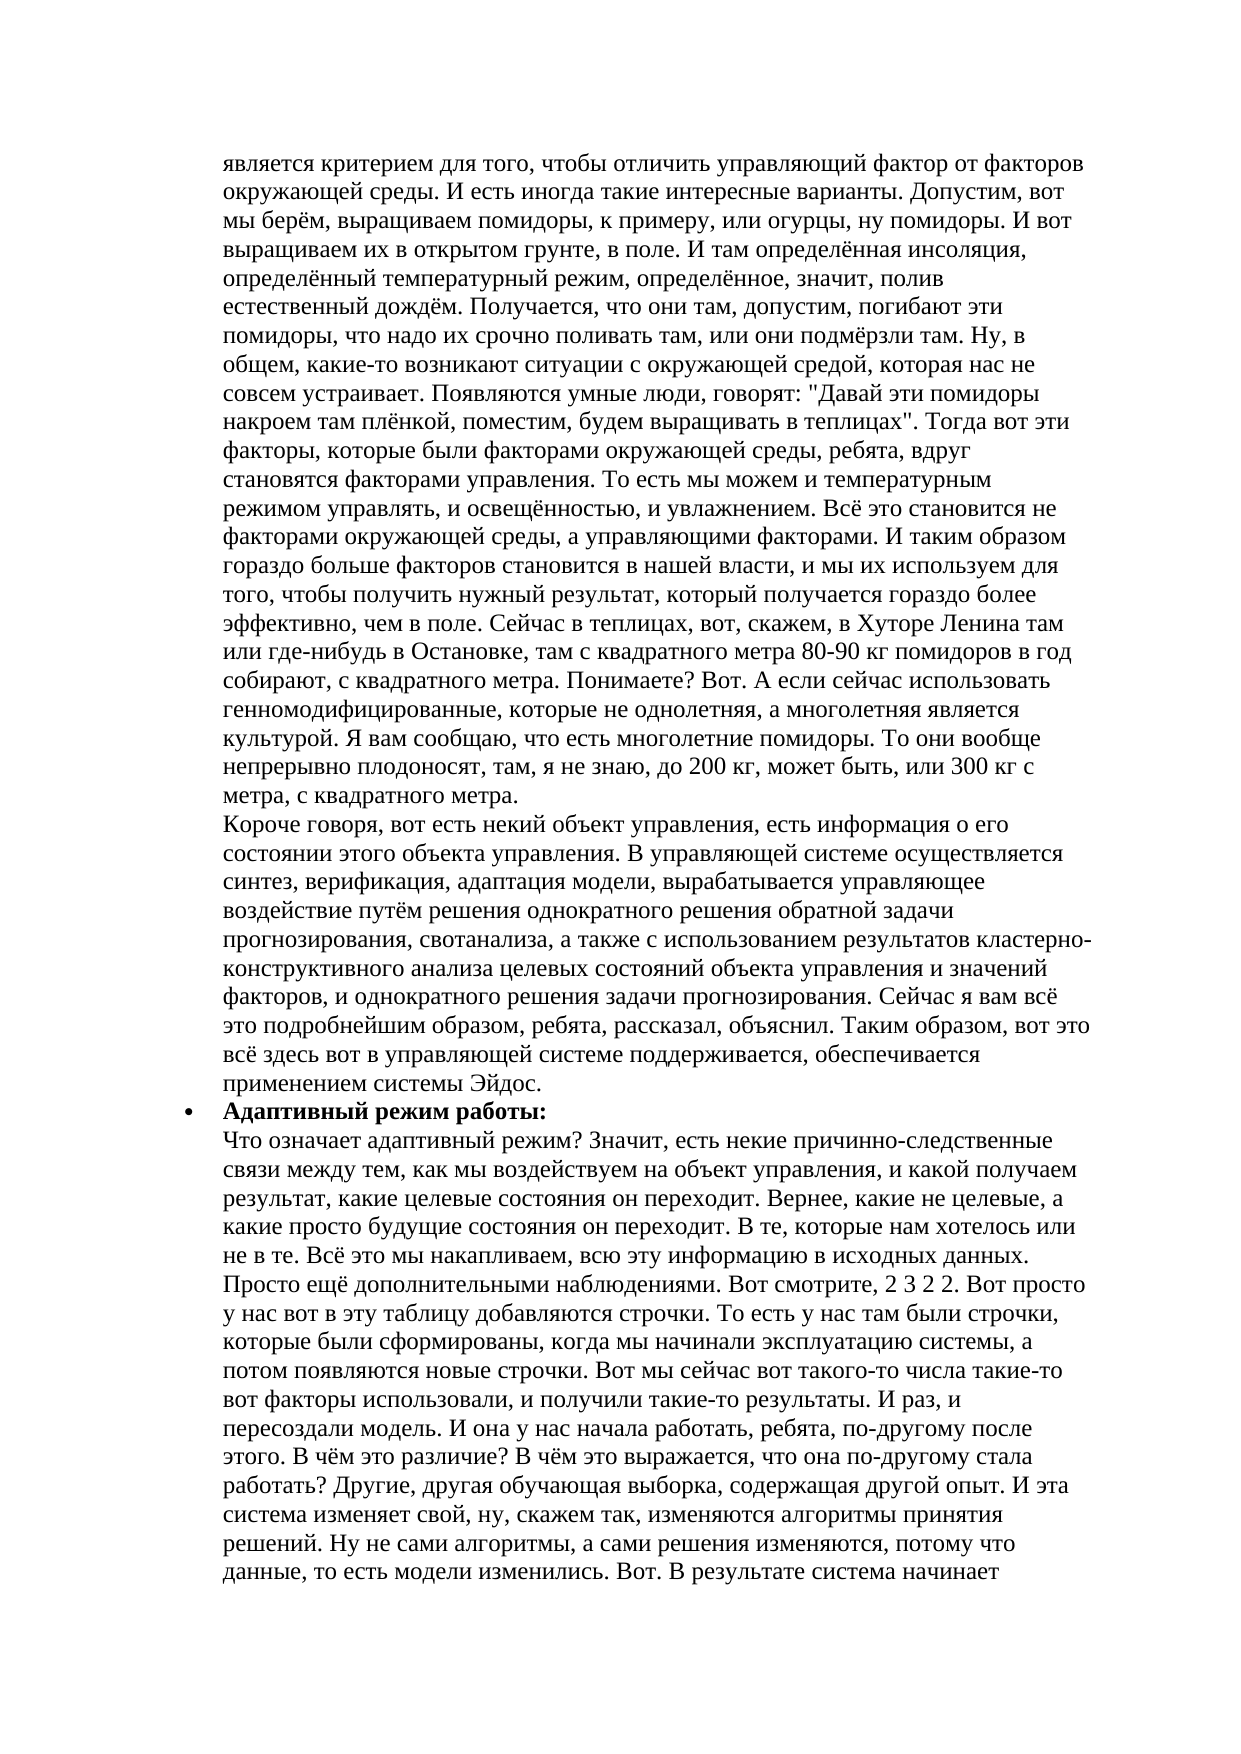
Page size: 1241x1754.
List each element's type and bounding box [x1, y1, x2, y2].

list [185, 1096, 1092, 1585]
list [185, 148, 1092, 1096]
